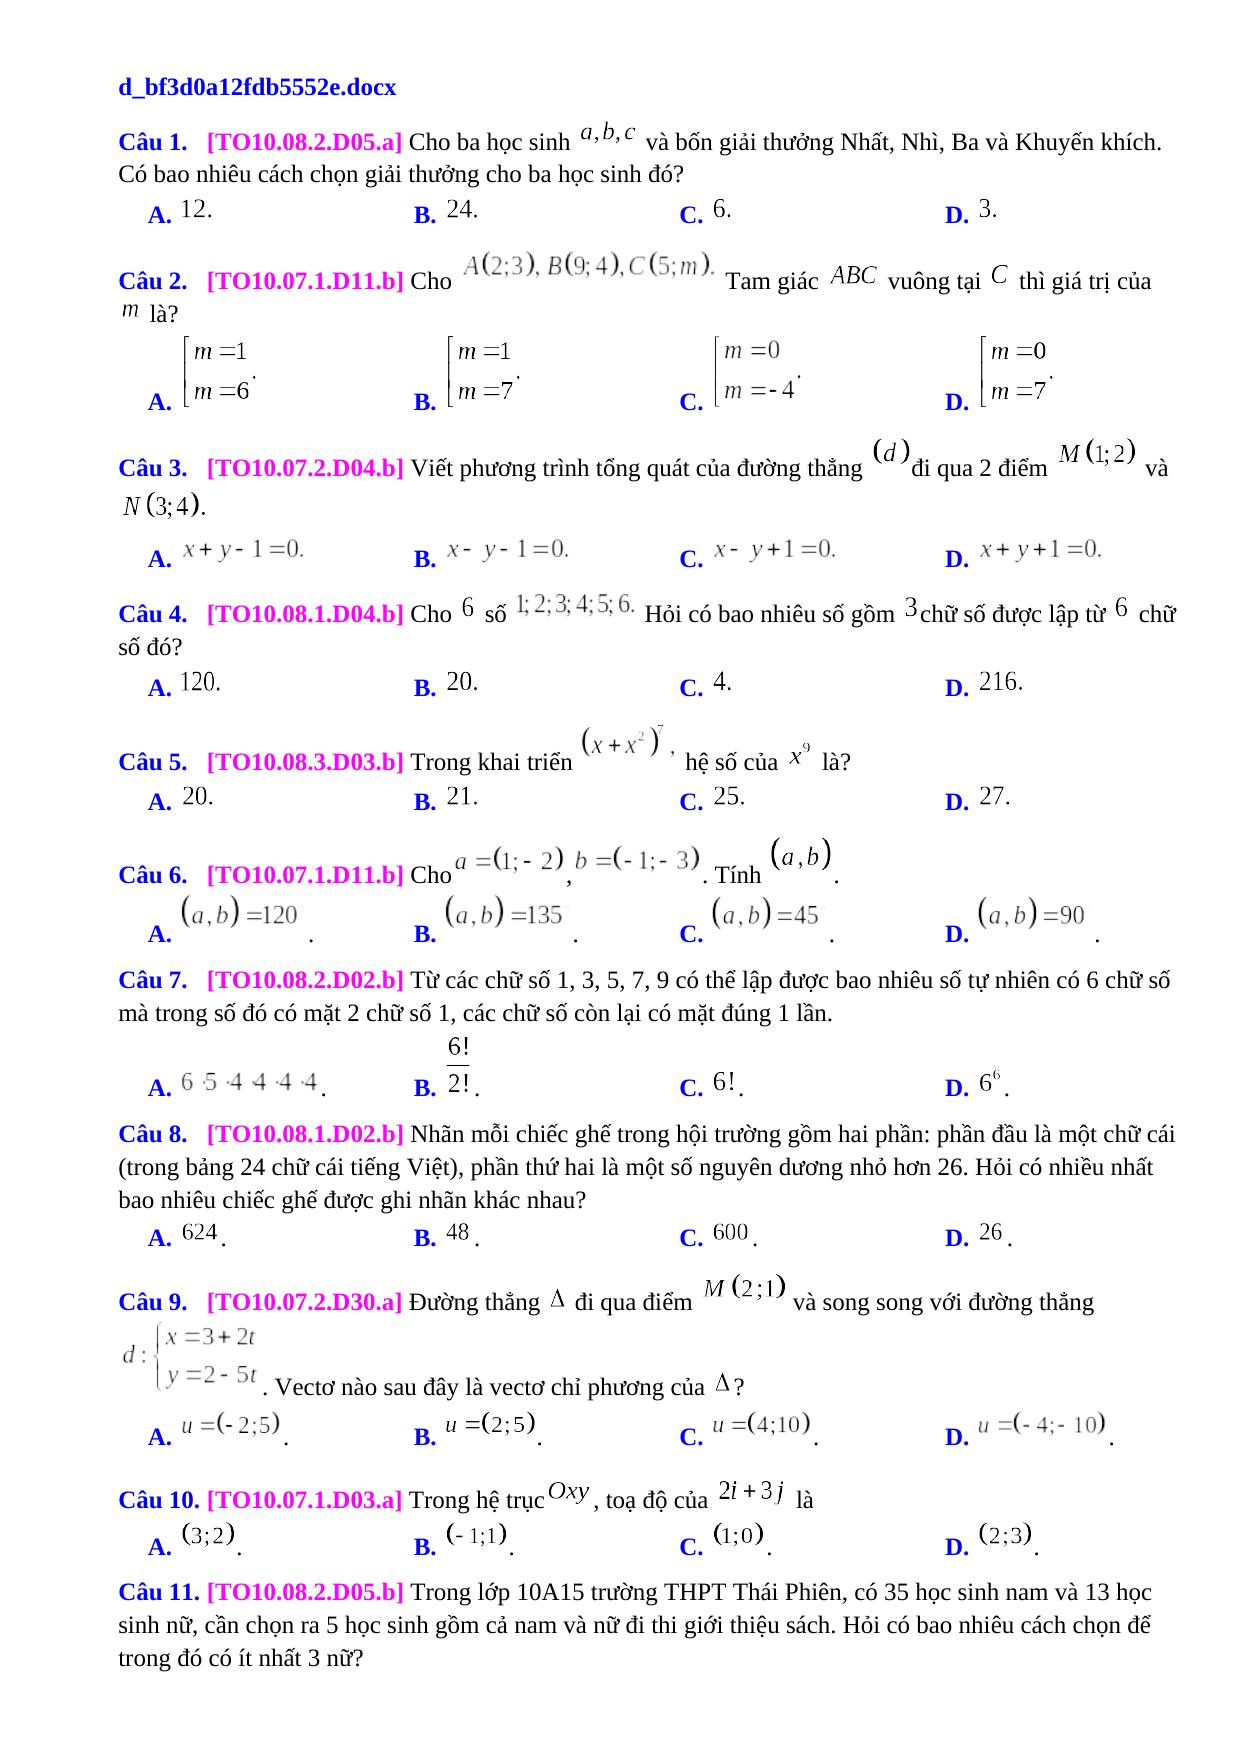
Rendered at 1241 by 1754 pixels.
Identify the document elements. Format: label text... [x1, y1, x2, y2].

text A. . B. . C. . D. . [118, 893, 1181, 948]
text Câu 6. [TO10.07.1.D11.b] Cho,. Tính . [118, 833, 1181, 888]
text A. . B. . C. . D. . [118, 1218, 1181, 1251]
list A. B. C. D. [118, 333, 1181, 416]
text Câu 4. [TO10.08.1.D04.b] Cho số Hỏi có bao nhiêu số gồm chữ số được lập từ chữ số đó? [118, 589, 1181, 661]
text Câu 5. [TO10.08.3.D03.b] Trong khai triển hệ số của là? [118, 718, 1181, 775]
text Câu 3. [TO10.07.2.D04.b] Viết phương trình tổng quát của đường thẳng đi qua 2 điểm và [118, 433, 1181, 530]
text Câu 10. [TO10.07.1.D03.a] Trong hệ trục, toạ độ của là [118, 1467, 1181, 1513]
text A. . B. . C. . D. . [118, 1031, 1181, 1102]
text A. . B. . C. . D. . [118, 1518, 1181, 1561]
text A. . B. . C. . D. . [118, 1405, 1181, 1451]
text Câu 7. [TO10.08.2.D02.b] Từ các chữ số 1, 3, 5, 7, 9 có thể lập được bao nhiêu số tự nhiên có 6 chữ số mà trong số đó có mặt 2 chữ số 1, các chữ số còn lại có mặt đúng 1 lần. [118, 965, 1181, 1027]
text Câu 1. [TO10.08.2.D05.a] Cho ba học sinh và bốn giải thưởng Nhất, Nhì, Ba và Khuyến khích. Có bao nhiêu cách chọn giải thưởng cho ba học sinh đó? [118, 117, 1181, 188]
text Câu 2. [TO10.07.1.D11.b] Cho Tam giác vuông tại thì giá trị của là? [118, 246, 1181, 328]
text 10-GK2T-11-THÁI PHIÊN, HẢI PHÒNG [118, 72, 1181, 100]
list A. B. C. D. [118, 779, 1181, 816]
text Câu 9. [TO10.07.2.D30.a] Đường thẳng đi qua điểm và song song với đường thẳng . Vectơ nào sau đây là vectơ chỉ phương của ? [118, 1268, 1181, 1400]
text A. B. C. D. [118, 665, 1181, 702]
list A. B. C. D. [118, 193, 1181, 229]
list Câu 11. [TO10.08.2.D05.b] Trong lớp 10A15 trường THPT Thái Phiên, có 35 học sinh nam và 13 học sinh nữ, cần chọn ra 5 học sinh gồm cả nam và nữ đi thi giới thiệu sách. Hỏi có bao nhiêu cách chọn để trong đó có ít nhất 3 nữ? [118, 1577, 1181, 1672]
list A. B. C. D. [118, 534, 1181, 573]
text Câu 8. [TO10.08.1.D02.b] Nhãn mỗi chiếc ghế trong hội trường gồm hai phần: phần đầu là một chữ cái (trong bảng 24 chữ cái tiếng Việt), phần thứ hai là một số nguyên dương nhỏ hơn 26. Hỏi có nhiều nhất bao nhiêu chiếc ghế được ghi nhãn khác nhau? [118, 1119, 1181, 1213]
